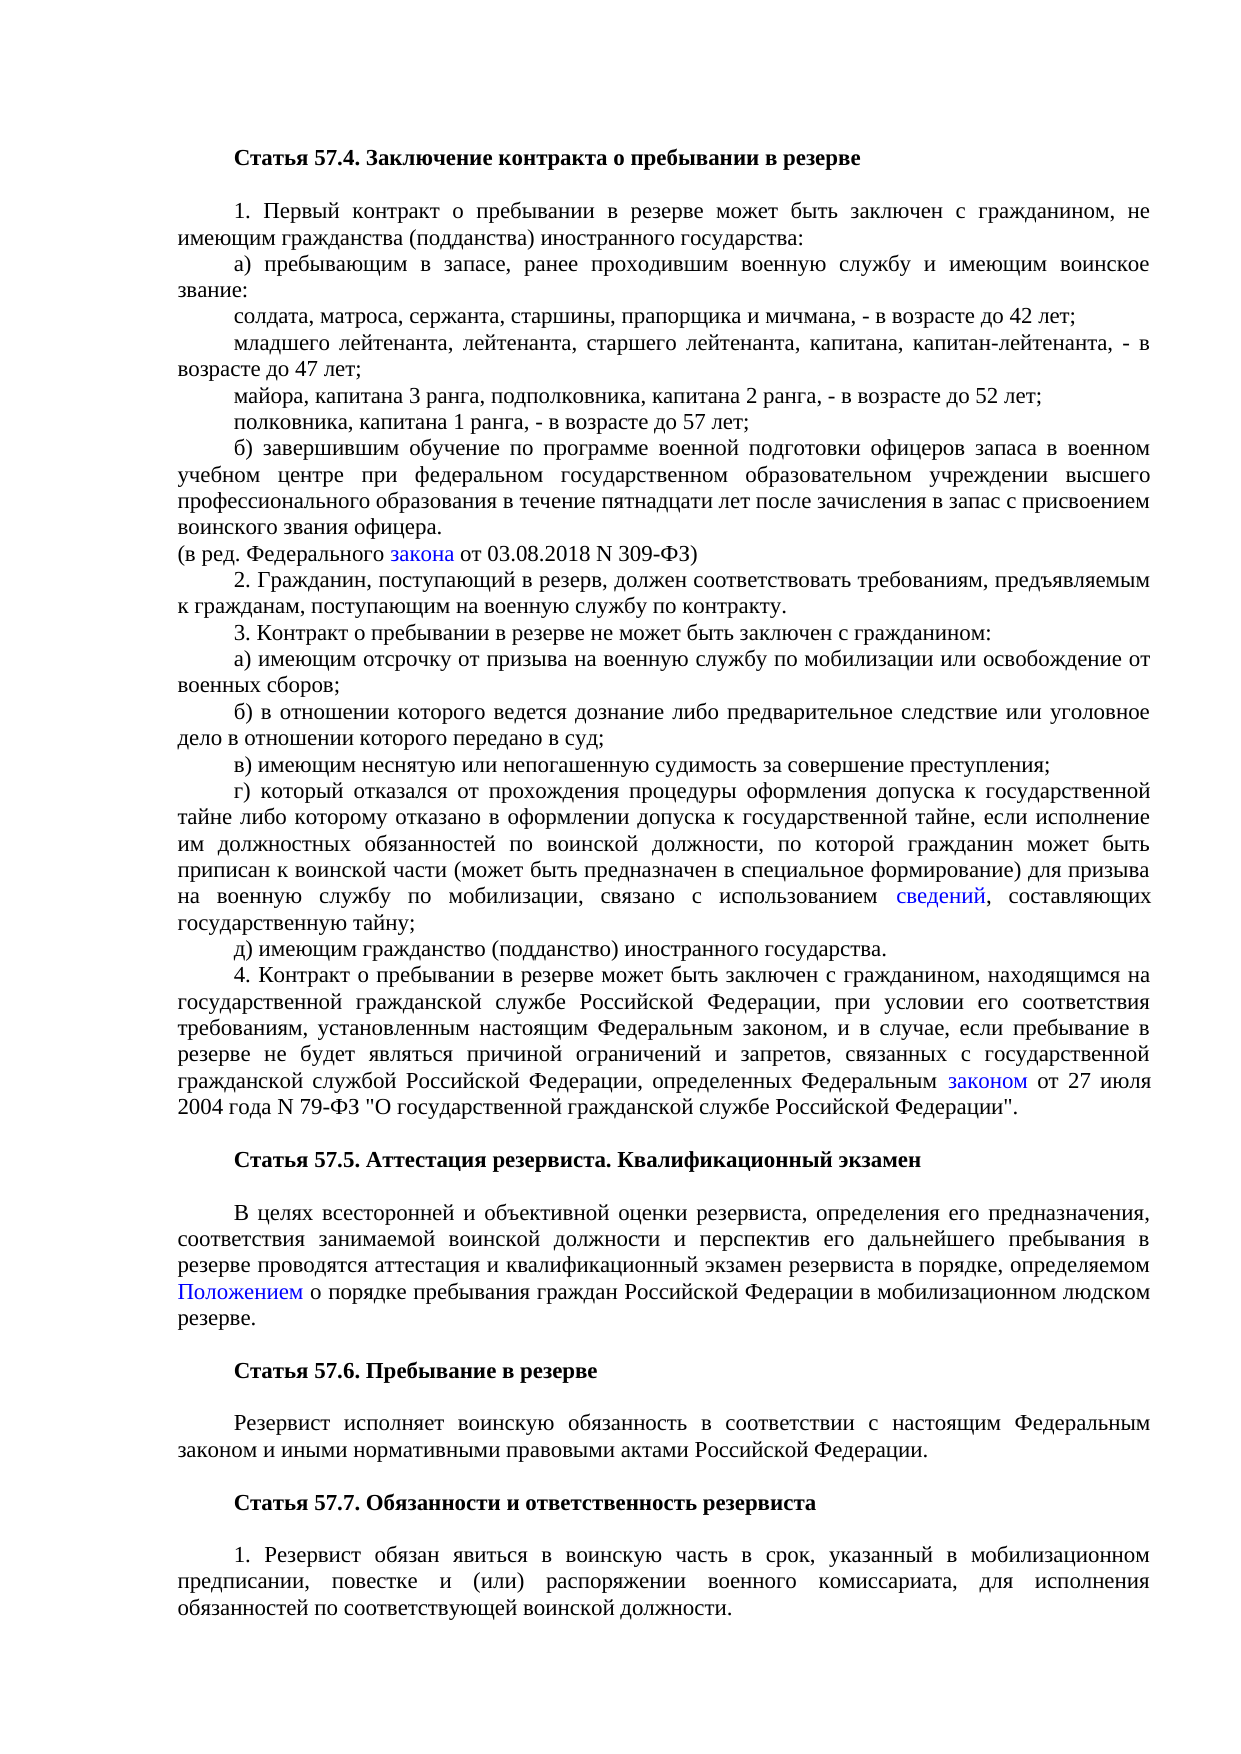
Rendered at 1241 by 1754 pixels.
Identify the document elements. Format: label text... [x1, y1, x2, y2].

title Статья 57.5. Аттестация резервиста. Квалификационный экзамен [177, 1146, 1152, 1172]
text (в ред. Федерального закона от 03.08.2018 N 309-ФЗ) [177, 540, 1152, 566]
text а) пребывающим в запасе, ранее проходившим военную службу и имеющим воинское звание: [177, 250, 1152, 303]
title Статья 57.6. Пребывание в резерве [177, 1357, 1152, 1383]
text В целях всесторонней и объективной оценки резервиста, определения его предназначения, соответствия занимаемой воинской должности и перспектив его дальнейшего пребывания в резерве проводятся аттестация и квалификационный экзамен резервиста в порядке, определяемом Положением о порядке пребывания граждан Российской Федерации в мобилизационном людском резерве. [177, 1199, 1152, 1330]
text 1. Резервист обязан явиться в воинскую часть в срок, указанный в мобилизационном предписании, повестке и (или) распоряжении военного комиссариата, для исполнения обязанностей по соответствующей воинской должности. [177, 1541, 1152, 1620]
text Резервист исполняет воинскую обязанность в соответствии с настоящим Федеральным законом и иными нормативными правовыми актами Российской Федерации. [177, 1409, 1152, 1462]
text б) завершившим обучение по программе военной подготовки офицеров запаса в военном учебном центре при федеральном государственном образовательном учреждении высшего профессионального образования в течение пятнадцати лет после зачисления в запас с присвоением воинского звания офицера. [177, 434, 1152, 540]
text майора, капитана 3 ранга, подполковника, капитана 2 ранга, - в возрасте до 52 лет; [177, 382, 1152, 408]
text младшего лейтенанта, лейтенанта, старшего лейтенанта, капитана, капитан-лейтенанта, - в возрасте до 47 лет; [177, 329, 1152, 382]
text 3. Контракт о пребывании в резерве не может быть заключен с гражданином: [177, 619, 1152, 645]
text а) имеющим отсрочку от призыва на военную службу по мобилизации или освобождение от военных сборов; [177, 645, 1152, 698]
text 4. Контракт о пребывании в резерве может быть заключен с гражданином, находящимся на государственной гражданской службе Российской Федерации, при условии его соответствия требованиям, установленным настоящим Федеральным законом, и в случае, если пребывание в резерве не будет являться причиной ограничений и запретов, связанных с государственной гражданской службой Российской Федерации, определенных Федеральным законом от 27 июля 2004 года N 79-ФЗ "О государственной гражданской службе Российской Федерации". [177, 961, 1152, 1119]
text б) в отношении которого ведется дознание либо предварительное следствие или уголовное дело в отношении которого передано в суд; [177, 698, 1152, 751]
text солдата, матроса, сержанта, старшины, прапорщика и мичмана, - в возрасте до 42 лет; [177, 303, 1152, 329]
text полковника, капитана 1 ранга, - в возрасте до 57 лет; [177, 408, 1152, 434]
title Статья 57.7. Обязанности и ответственность резервиста [177, 1488, 1152, 1515]
title Статья 57.4. Заключение контракта о пребывании в резерве [177, 144, 1152, 171]
text 2. Гражданин, поступающий в резерв, должен соответствовать требованиям, предъявляемым к гражданам, поступающим на военную службу по контракту. [177, 566, 1152, 619]
text в) имеющим неснятую или непогашенную судимость за совершение преступления; [177, 751, 1152, 777]
text 1. Первый контракт о пребывании в резерве может быть заключен с гражданином, не имеющим гражданства (подданства) иностранного государства: [177, 197, 1152, 250]
text д) имеющим гражданство (подданство) иностранного государства. [177, 935, 1152, 961]
text г) который отказался от прохождения процедуры оформления допуска к государственной тайне либо которому отказано в оформлении допуска к государственной тайне, если исполнение им должностных обязанностей по воинской должности, по которой гражданин может быть приписан к воинской части (может быть предназначен в специальное формирование) для призыва на военную службу по мобилизации, связано с использованием сведений, составляющих государственную тайну; [177, 777, 1152, 935]
